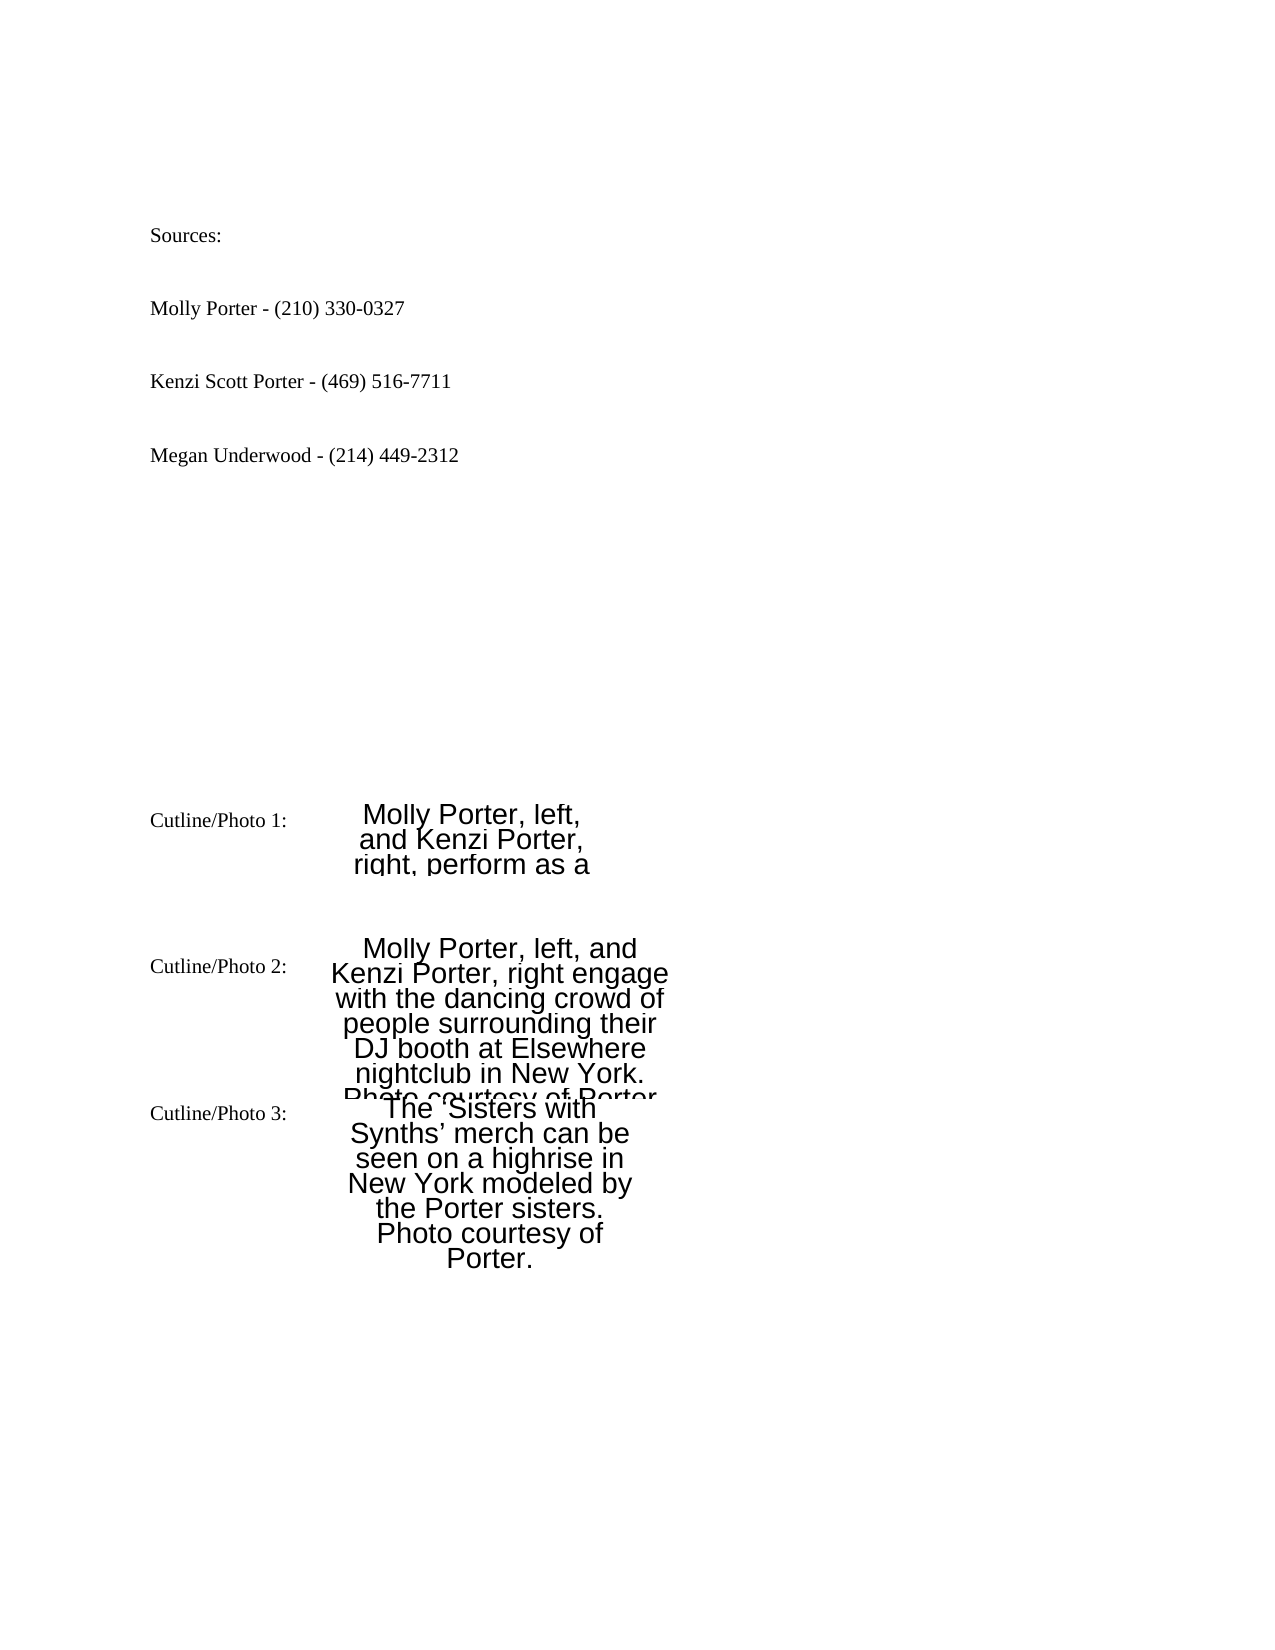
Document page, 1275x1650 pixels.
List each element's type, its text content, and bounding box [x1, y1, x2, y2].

text Cutline/Photo 1: [150, 808, 1125, 832]
text Cutline/Photo 2: [416, 954, 1125, 978]
text Megan Underwood - (214) 449-2312 [150, 442, 1125, 467]
text Kenzi Scott Porter - (469) 516-7711 [150, 369, 1125, 393]
text Cutline/Photo 2: [150, 954, 421, 978]
text Sources: [150, 223, 1125, 247]
text Molly Porter - (210) 330-0327 [150, 296, 1125, 320]
text Cutline/Photo 3: [150, 1101, 1125, 1125]
